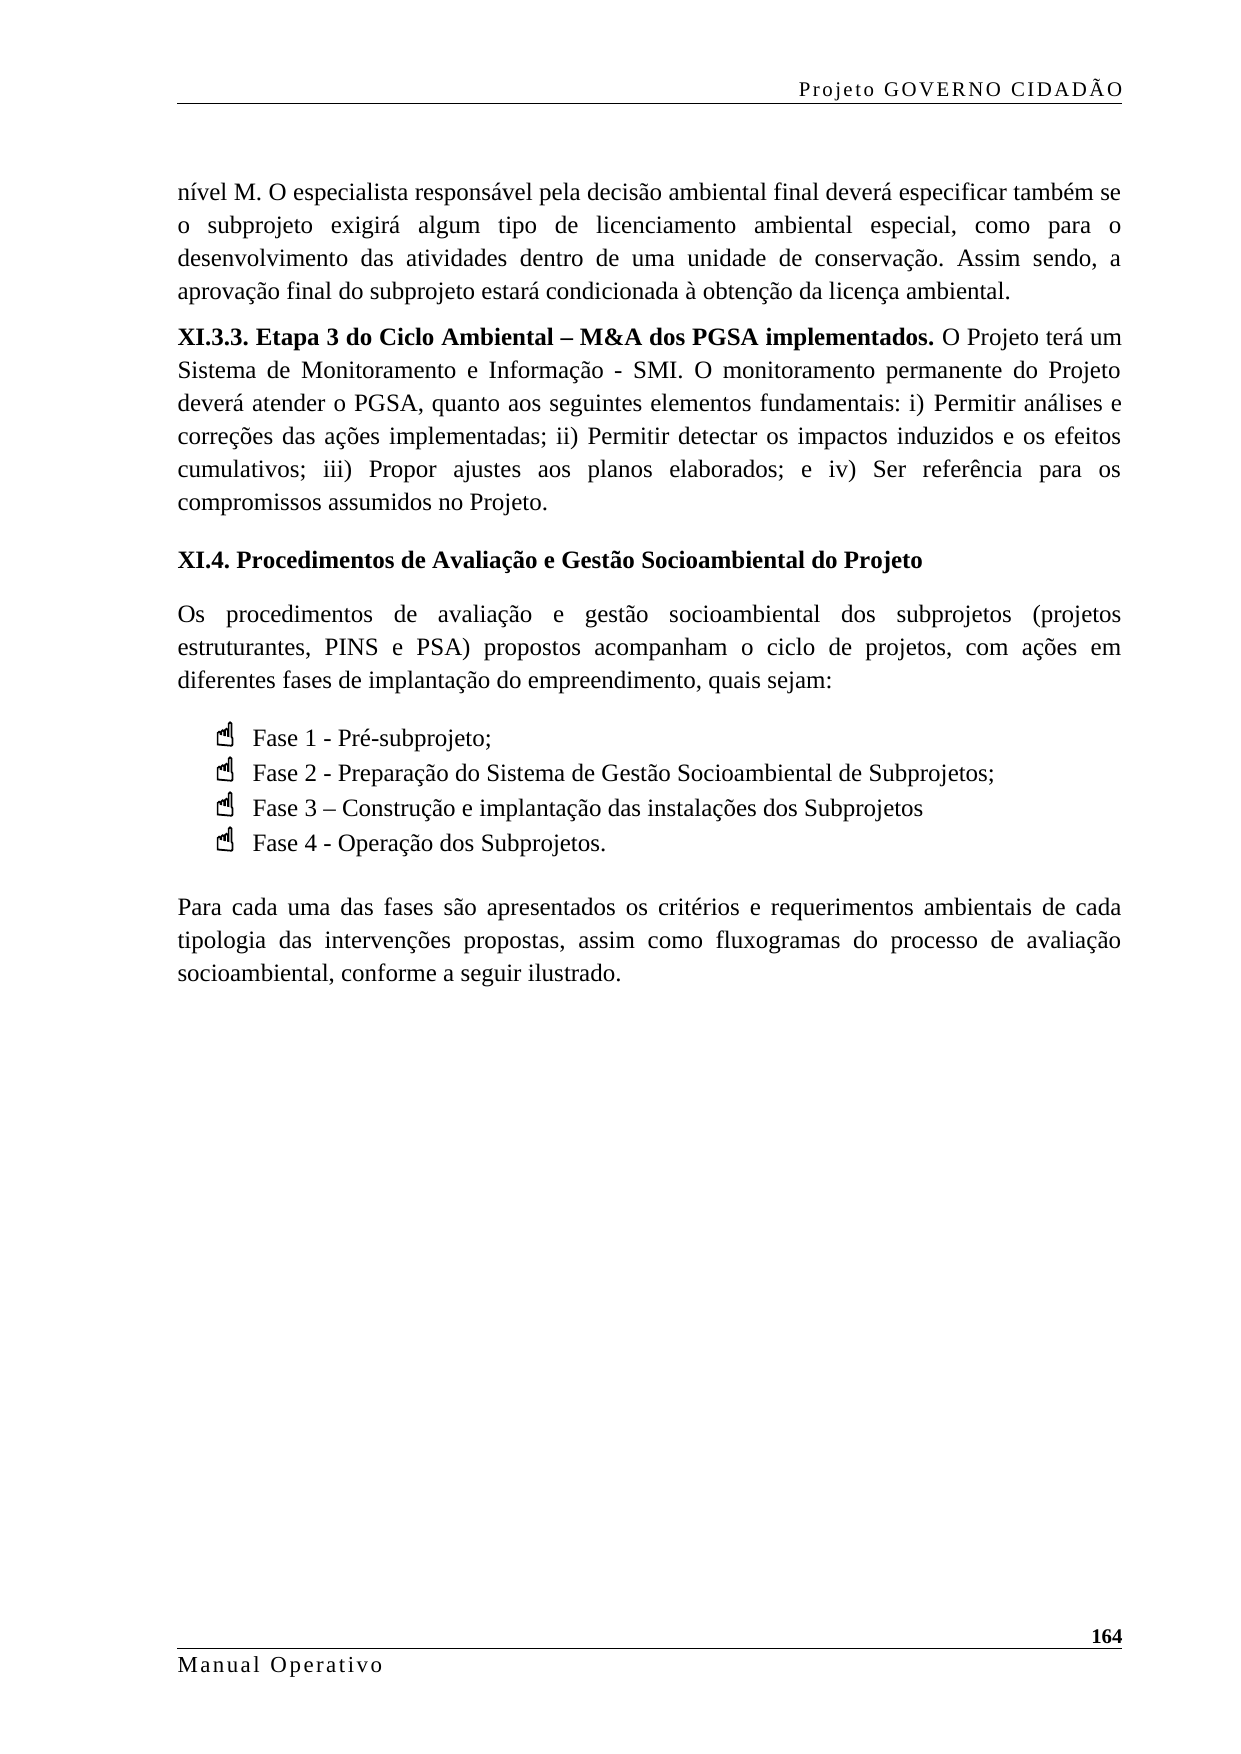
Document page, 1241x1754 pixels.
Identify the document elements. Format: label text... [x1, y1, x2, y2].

list Fase 2 - Preparação do Sistema de Gestão Socioambiental de Subprojetos; [215, 758, 1122, 788]
text Para cada uma das fases são apresentados os critérios e requerimentos ambientais de cada tipologia das intervenções propostas, assim como fluxogramas do processo de avaliação socioambiental, conforme a seguir ilustrado. [177, 892, 1122, 987]
list Fase 4 - Operação dos Subprojetos. [215, 828, 1122, 858]
list Fase 1 - Pré-subprojeto; [215, 723, 1122, 753]
list Fase 3 – Construção e implantação das instalações dos Subprojetos [215, 793, 1122, 823]
text Os procedimentos de avaliação e gestão socioambiental dos subprojetos (projetos estruturantes, PINS e PSA) propostos acompanham o ciclo de projetos, com ações em diferentes fases de implantação do empreendimento, quais sejam: [177, 599, 1122, 693]
text XI.3.3. Etapa 3 do Ciclo Ambiental – M&A dos PGSA implementados. O Projeto terá um Sistema de Monitoramento e Informação - SMI. O monitoramento permanente do Projeto deverá atender o PGSA, quanto aos seguintes elementos fundamentais: i) Permitir análises e correções das ações implementadas; ii) Permitir detectar os impactos induzidos e os efeitos cumulativos; iii) Propor ajustes aos planos elaborados; e iv) Ser referência para os compromissos assumidos no Projeto. [177, 322, 1122, 516]
subtitle XI.4. Procedimentos de Avaliação e Gestão Socioambiental do Projeto [177, 545, 1122, 574]
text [177, 177, 1122, 305]
